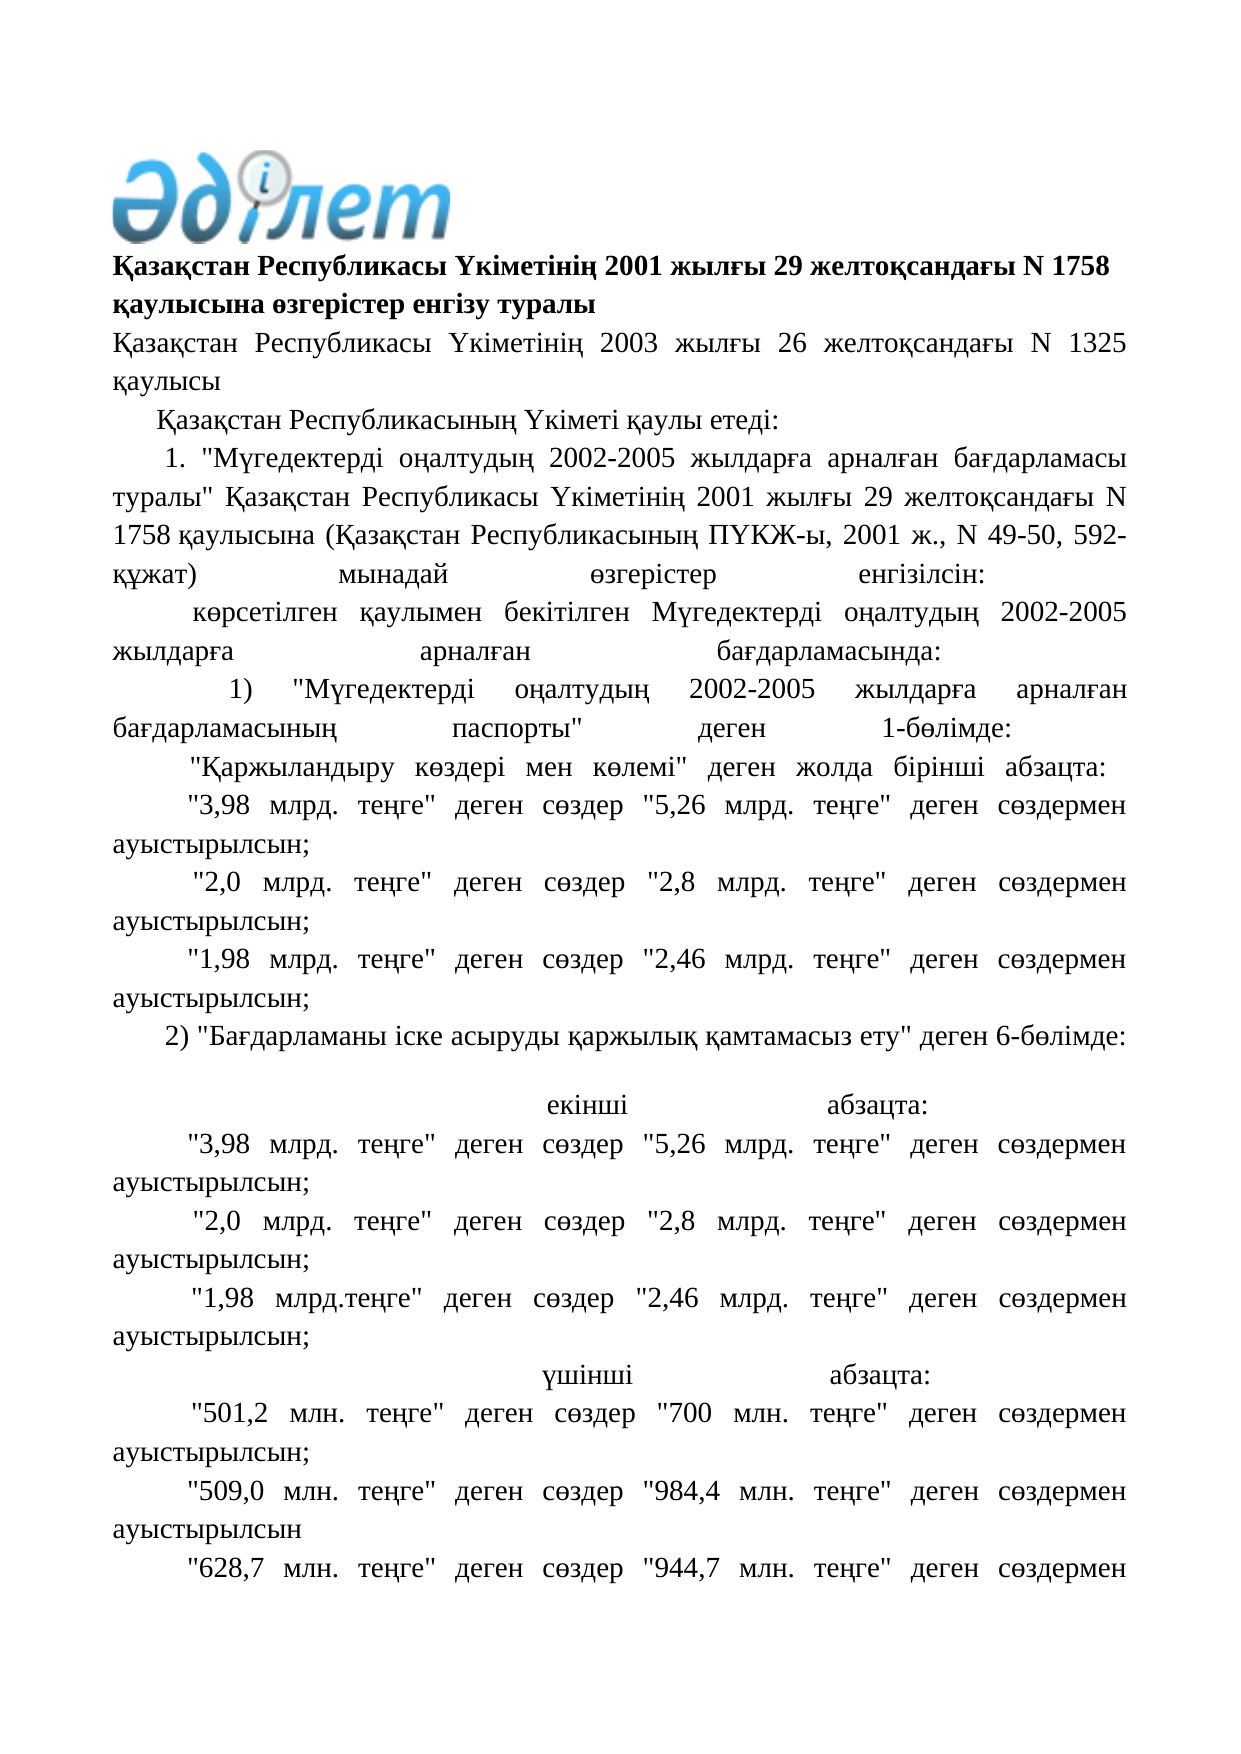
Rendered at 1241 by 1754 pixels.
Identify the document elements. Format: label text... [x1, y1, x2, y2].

text Қазақстан Республикасы Yкiметiнiң 2001 жылғы 29 желтоқсандағы N 1758 қаулысына өзгерiстер енгiзу туралы [112, 248, 1128, 320]
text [112, 440, 1128, 1583]
text Қазақстан Республикасы Yкiметiнiң 2003 жылғы 26 желтоқсандағы N 1325 қаулысы [112, 325, 1128, 397]
picture [112, 150, 451, 244]
text Қазақстан Республикасының Үкiметi қаулы етеді: [112, 402, 1128, 435]
